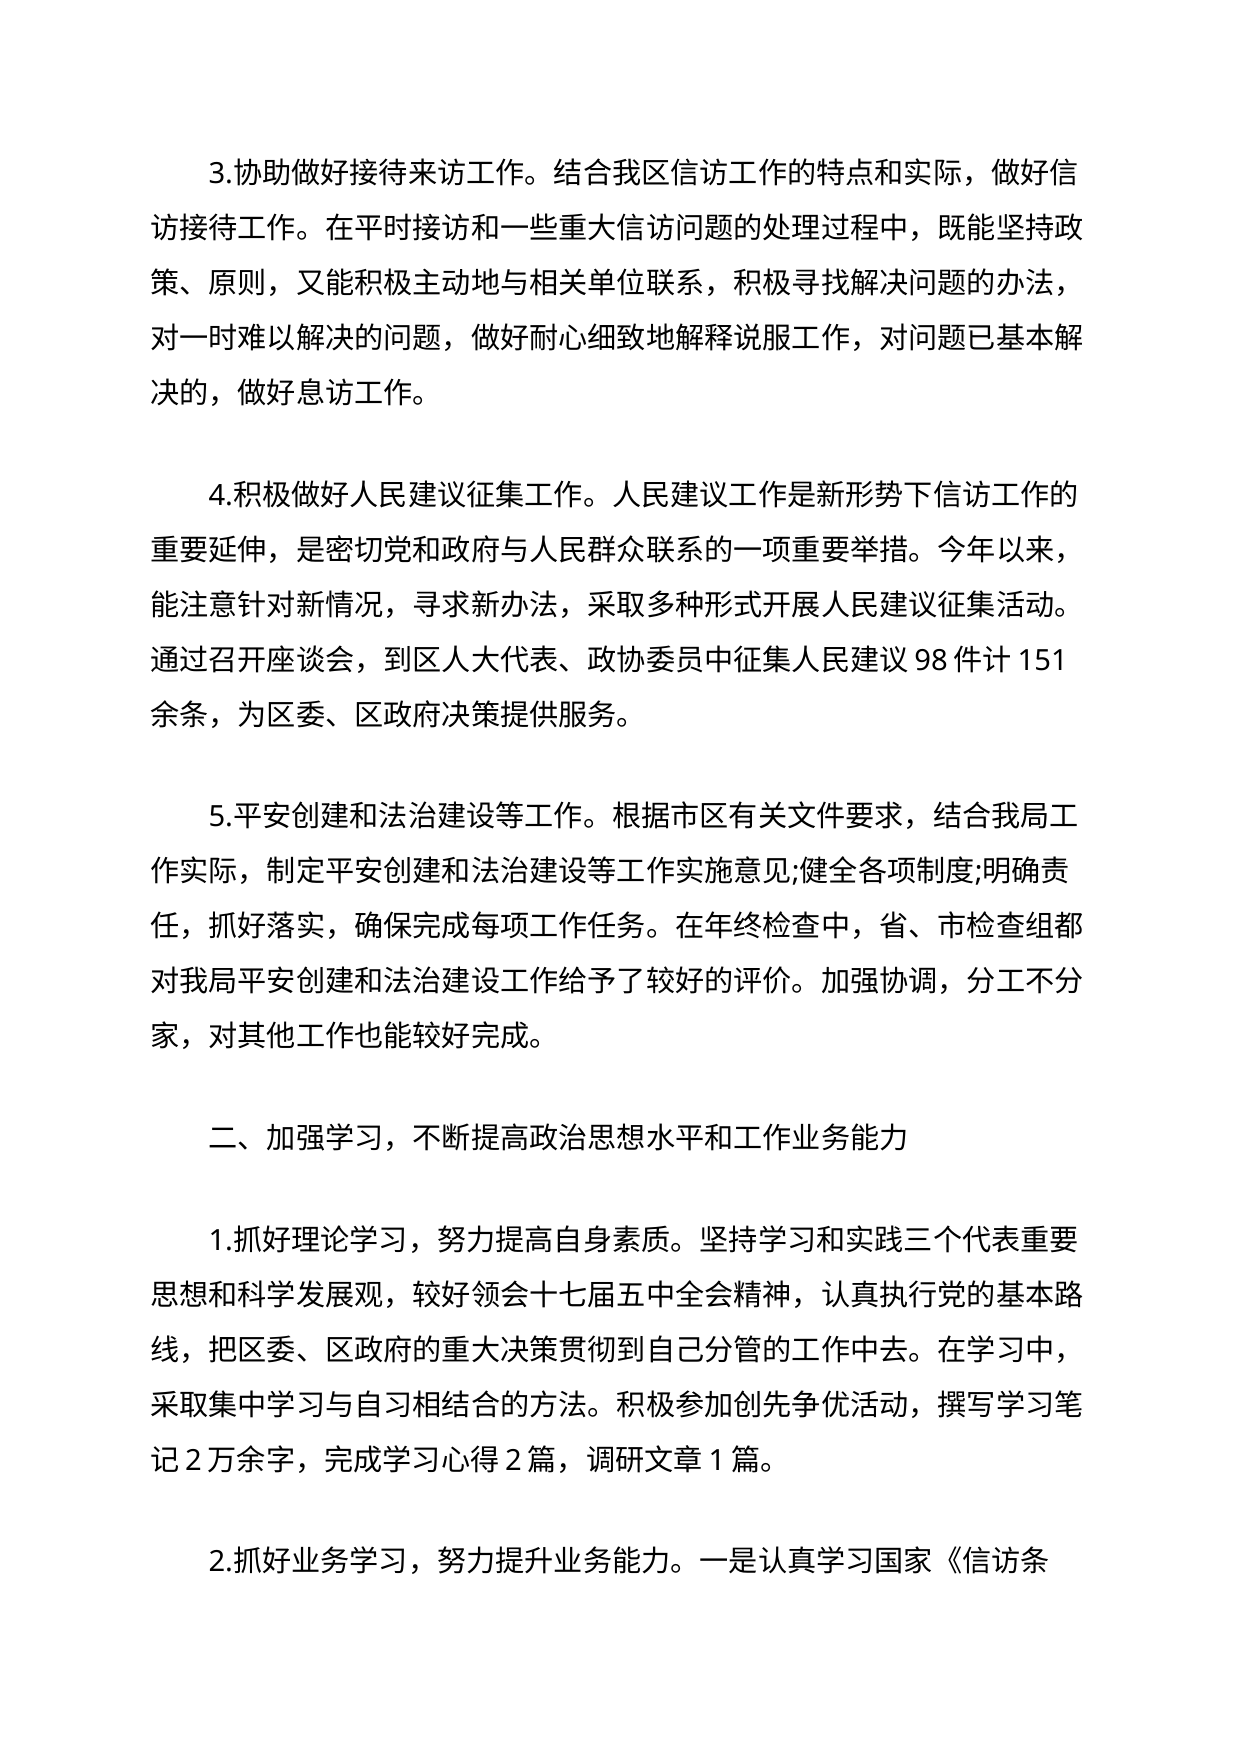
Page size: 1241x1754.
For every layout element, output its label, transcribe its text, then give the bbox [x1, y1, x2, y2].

text 1.抓好理论学习，努力提高自身素质。坚持学习和实践三个代表重要思想和科学发展观，较好领会十七届五中全会精神，认真执行党的基本路线，把区委、区政府的重大决策贯彻到自己分管的工作中去。在学习中，采取集中学习与自习相结合的方法。积极参加创先争优活动，撰写学习笔记2万余字，完成学习心得2篇，调研文章1篇。 [150, 1216, 1090, 1478]
text 5.平安创建和法治建设等工作。根据市区有关文件要求，结合我局工作实际，制定平安创建和法治建设等工作实施意见;健全各项制度;明确责任，抓好落实，确保完成每项工作任务。在年终检查中，省、市检查组都对我局平安创建和法治建设工作给予了较好的评价。加强协调，分工不分家，对其他工作也能较好完成。 [150, 793, 1090, 1055]
text 4.积极做好人民建议征集工作。人民建议工作是新形势下信访工作的重要延伸，是密切党和政府与人民群众联系的一项重要举措。今年以来，能注意针对新情况，寻求新办法，采取多种形式开展人民建议征集活动。通过召开座谈会，到区人大代表、政协委员中征集人民建议98件计151余条，为区委、区政府决策提供服务。 [150, 471, 1090, 733]
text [150, 1538, 1090, 1580]
text 二、加强学习，不断提高政治思想水平和工作业务能力 [150, 1114, 1090, 1157]
text 3.协助做好接待来访工作。结合我区信访工作的特点和实际，做好信访接待工作。在平时接访和一些重大信访问题的处理过程中，既能坚持政策、原则，又能积极主动地与相关单位联系，积极寻找解决问题的办法，对一时难以解决的问题，做好耐心细致地解释说服工作，对问题已基本解决的，做好息访工作。 [150, 150, 1090, 412]
